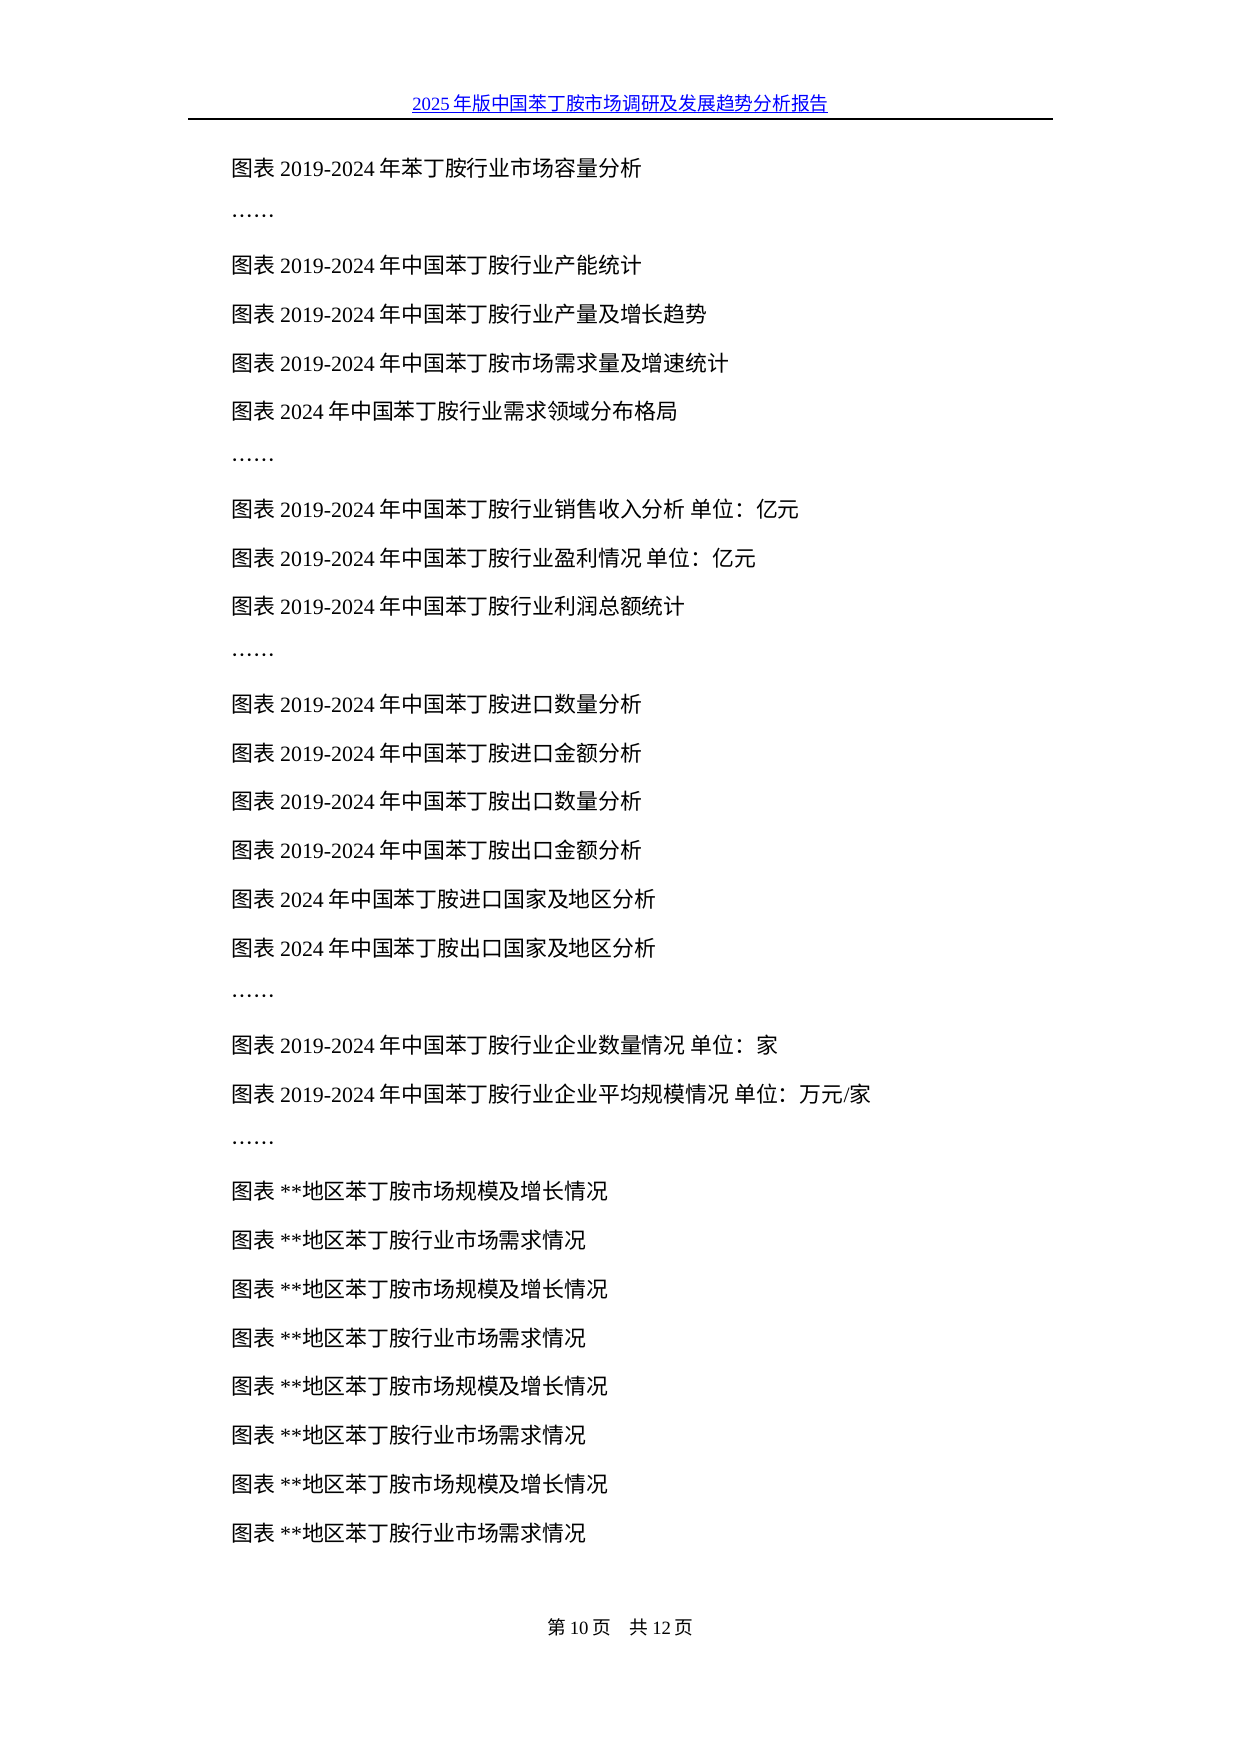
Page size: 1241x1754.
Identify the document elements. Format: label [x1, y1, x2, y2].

text [187, 150, 1053, 1548]
